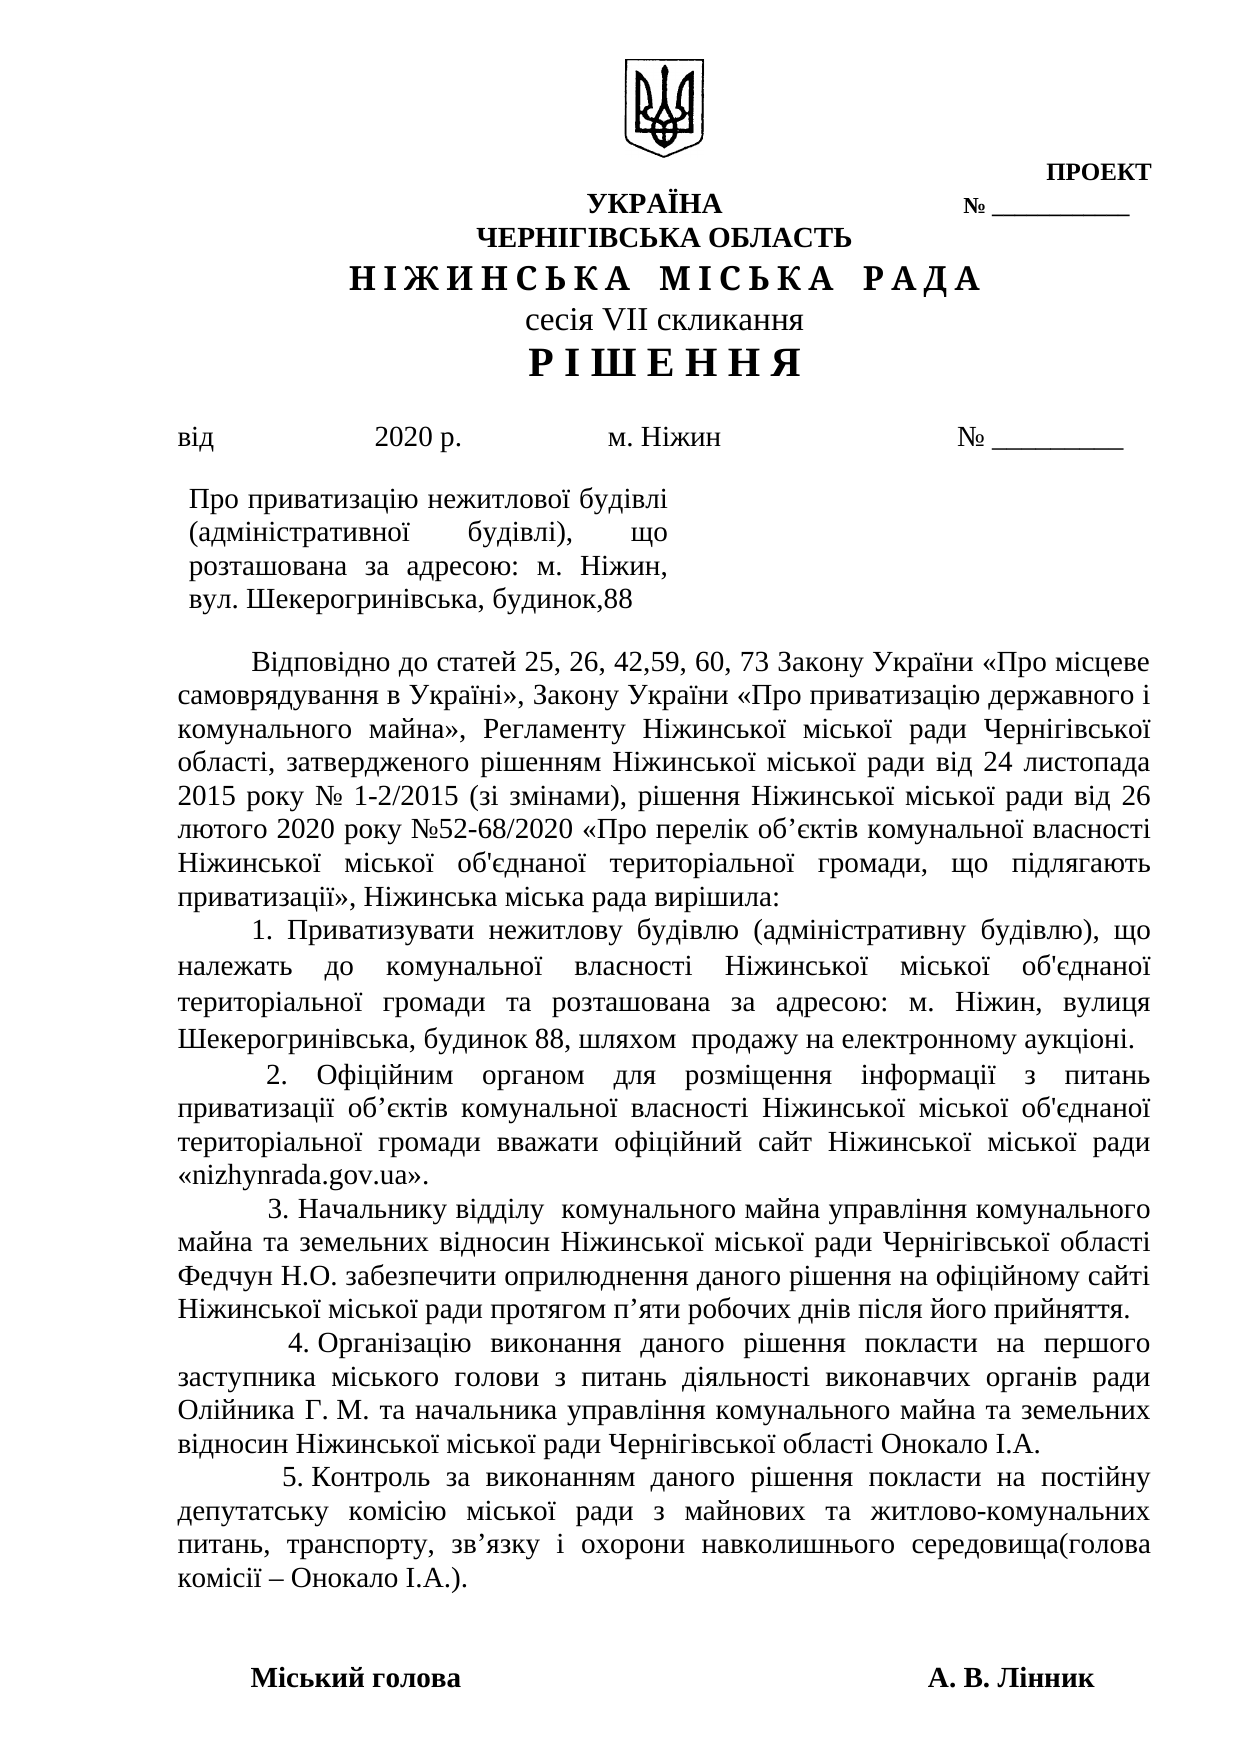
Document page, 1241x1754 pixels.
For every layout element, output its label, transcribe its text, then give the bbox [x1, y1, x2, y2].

text 4. Організацію виконання даного рішення покласти на першого заступника міського голови з питань діяльності виконавчих органів ради Олійника Г. М. та начальника управління комунального майна та земельних відносин Ніжинської міської ради Чернігівської області Онокало І.А. [177, 1325, 1152, 1459]
text Н І Ж И Н С Ь К А М І С Ь К А Р А Д А [177, 261, 1152, 299]
text ЧЕРНІГІВСЬКА ОБЛАСТЬ [177, 220, 1152, 253]
table_header Про приватизацію нежитлової будівлі (адміністративної будівлі), що розташована за адресою: м. Ніжин, вул. Шекерогринівська, будинок,88 [177, 481, 679, 615]
text 2. Офіційним органом для розміщення інформації з питань приватизації об’єктів комунальної власності Ніжинської міської об'єднаної територіальної громади вважати офіційний сайт Ніжинської міської ради «nizhynrada.gov.ua». [177, 1057, 1152, 1191]
text ПРОЕКТ [177, 157, 1152, 186]
picture [624, 59, 705, 158]
text Міський голова А. В. Лінник [177, 1661, 1152, 1694]
text від 2020 р. м. Ніжин № _________ [177, 419, 1152, 452]
text 1. Приватизувати нежитлову будівлю (адміністративну будівлю), що належать до комунальної власності Ніжинської міської об'єднаної територіальної громади та розташована за адресою: м. Ніжин, вулиця Шекерогринівська, будинок 88, шляхом продажу на електронному аукціоні. [177, 912, 1152, 1054]
text сесія VII скликання [177, 299, 1152, 337]
text УКРАЇНА № ____________ [177, 186, 1152, 220]
text Відповідно до статей 25, 26, 42,59, 60, 73 Закону України «Про місцеве самоврядування в Україні», Закону України «Про приватизацію державного і комунального майна», Регламенту Ніжинської міської ради Чернігівської області, затвердженого рішенням Ніжинської міської ради від 24 листопада 2015 року № 1-2/2015 (зі змінами), рішення Ніжинської міської ради від 26 лютого 2020 року №52-68/2020 «Про перелік об’єктів комунальної власності Ніжинської міської об'єднаної територіальної громади, що підлягають приватизації», Ніжинська міська рада вирішила: [177, 644, 1152, 912]
text 5. Контроль за виконанням даного рішення покласти на постійну депутатську комісію міської ради з майнових та житлово-комунальних питань, транспорту, зв’язку і охорони навколишнього середовища(голова комісії – Онокало І.А.). [177, 1459, 1152, 1593]
text Р І Ш Е Н Н Я [177, 337, 1152, 385]
text 3. Начальнику відділу комунального майна управління комунального майна та земельних відносин Ніжинської міської ради Чернігівської області Федчун Н.О. забезпечити оприлюднення даного рішення на офіційному сайті Ніжинської міської ради протягом п’яти робочих днів після його прийняття. [177, 1191, 1152, 1325]
